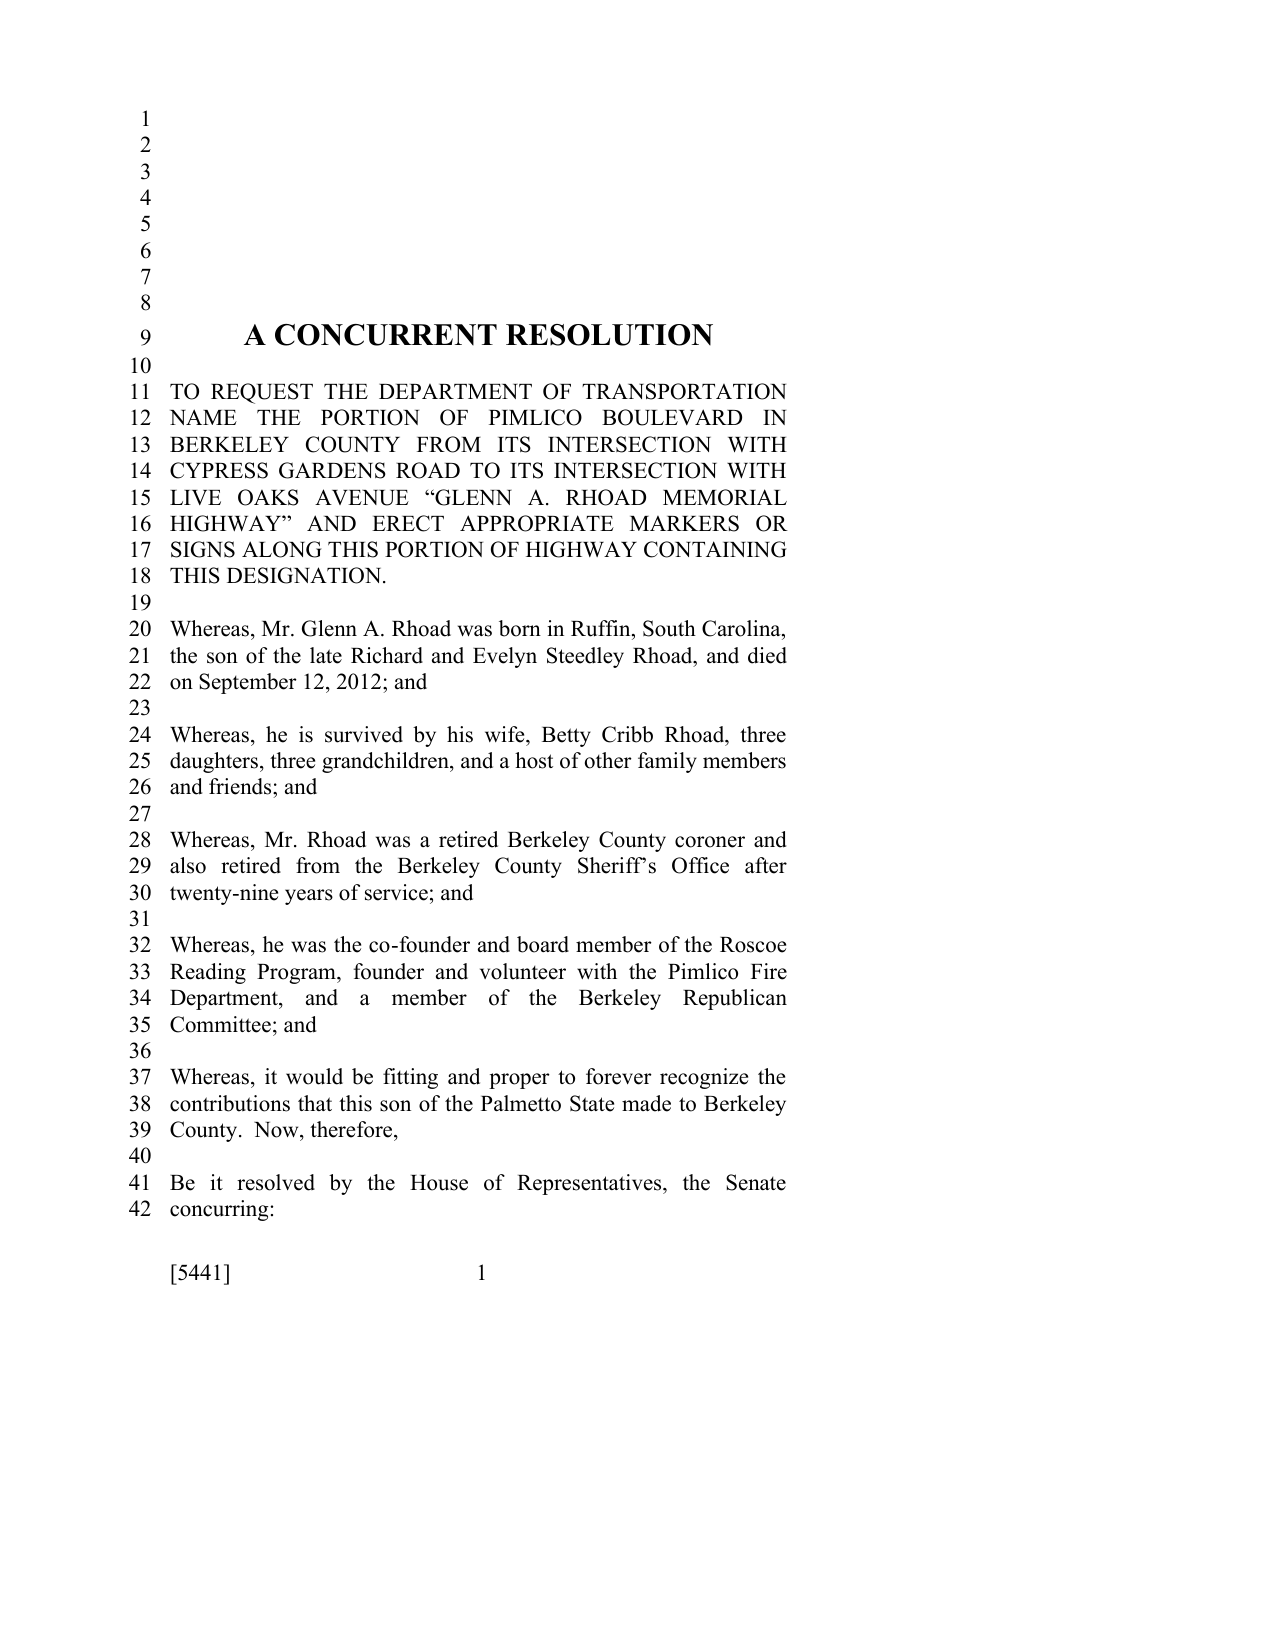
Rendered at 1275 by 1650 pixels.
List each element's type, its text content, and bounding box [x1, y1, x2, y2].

text Whereas, he is survived by his wife, Betty Cribb Rhoad, three daughters, three grandchildren, and a host of other family members and friends; and [169, 721, 787, 800]
text Be it resolved by the House of Representatives, the Senate concurring: [169, 1169, 787, 1221]
text Whereas, Mr. Glenn A. Rhoad was born in Ruffin, South Carolina, the son of the late Richard and Evelyn Steedley Rhoad, and died on September 12, 2012; and [169, 615, 787, 694]
text Whereas, Mr. Rhoad was a retired Berkeley County coroner and also retired from the Berkeley County Sheriff’s Office after twenty-nine years of service; and [169, 826, 787, 905]
text Whereas, it would be fitting and proper to forever recognize the contributions that this son of the Palmetto State made to Berkeley County. Now, therefore, [169, 1063, 787, 1142]
text Whereas, he was the co-founder and board member of the Roscoe Reading Program, founder and volunteer with the Pimlico Fire Department, and a member of the Berkeley Republican Committee; and [169, 932, 787, 1037]
text TO REQUEST THE DEPARTMENT OF TRANSPORTATION NAME THE PORTION OF PIMLICO BOULEVARD IN BERKELEY COUNTY FROM ITS INTERSECTION WITH CYPRESS GARDENS ROAD TO ITS INTERSECTION WITH LIVE OAKS AVENUE “GLENN A. RHOAD MEMORIAL HIGHWAY” AND ERECT APPROPRIATE MARKERS OR SIGNS ALONG THIS PORTION OF HIGHWAY CONTAINING THIS DESIGNATION. [169, 378, 787, 589]
text A CONCURRENT RESOLUTION [169, 316, 787, 352]
